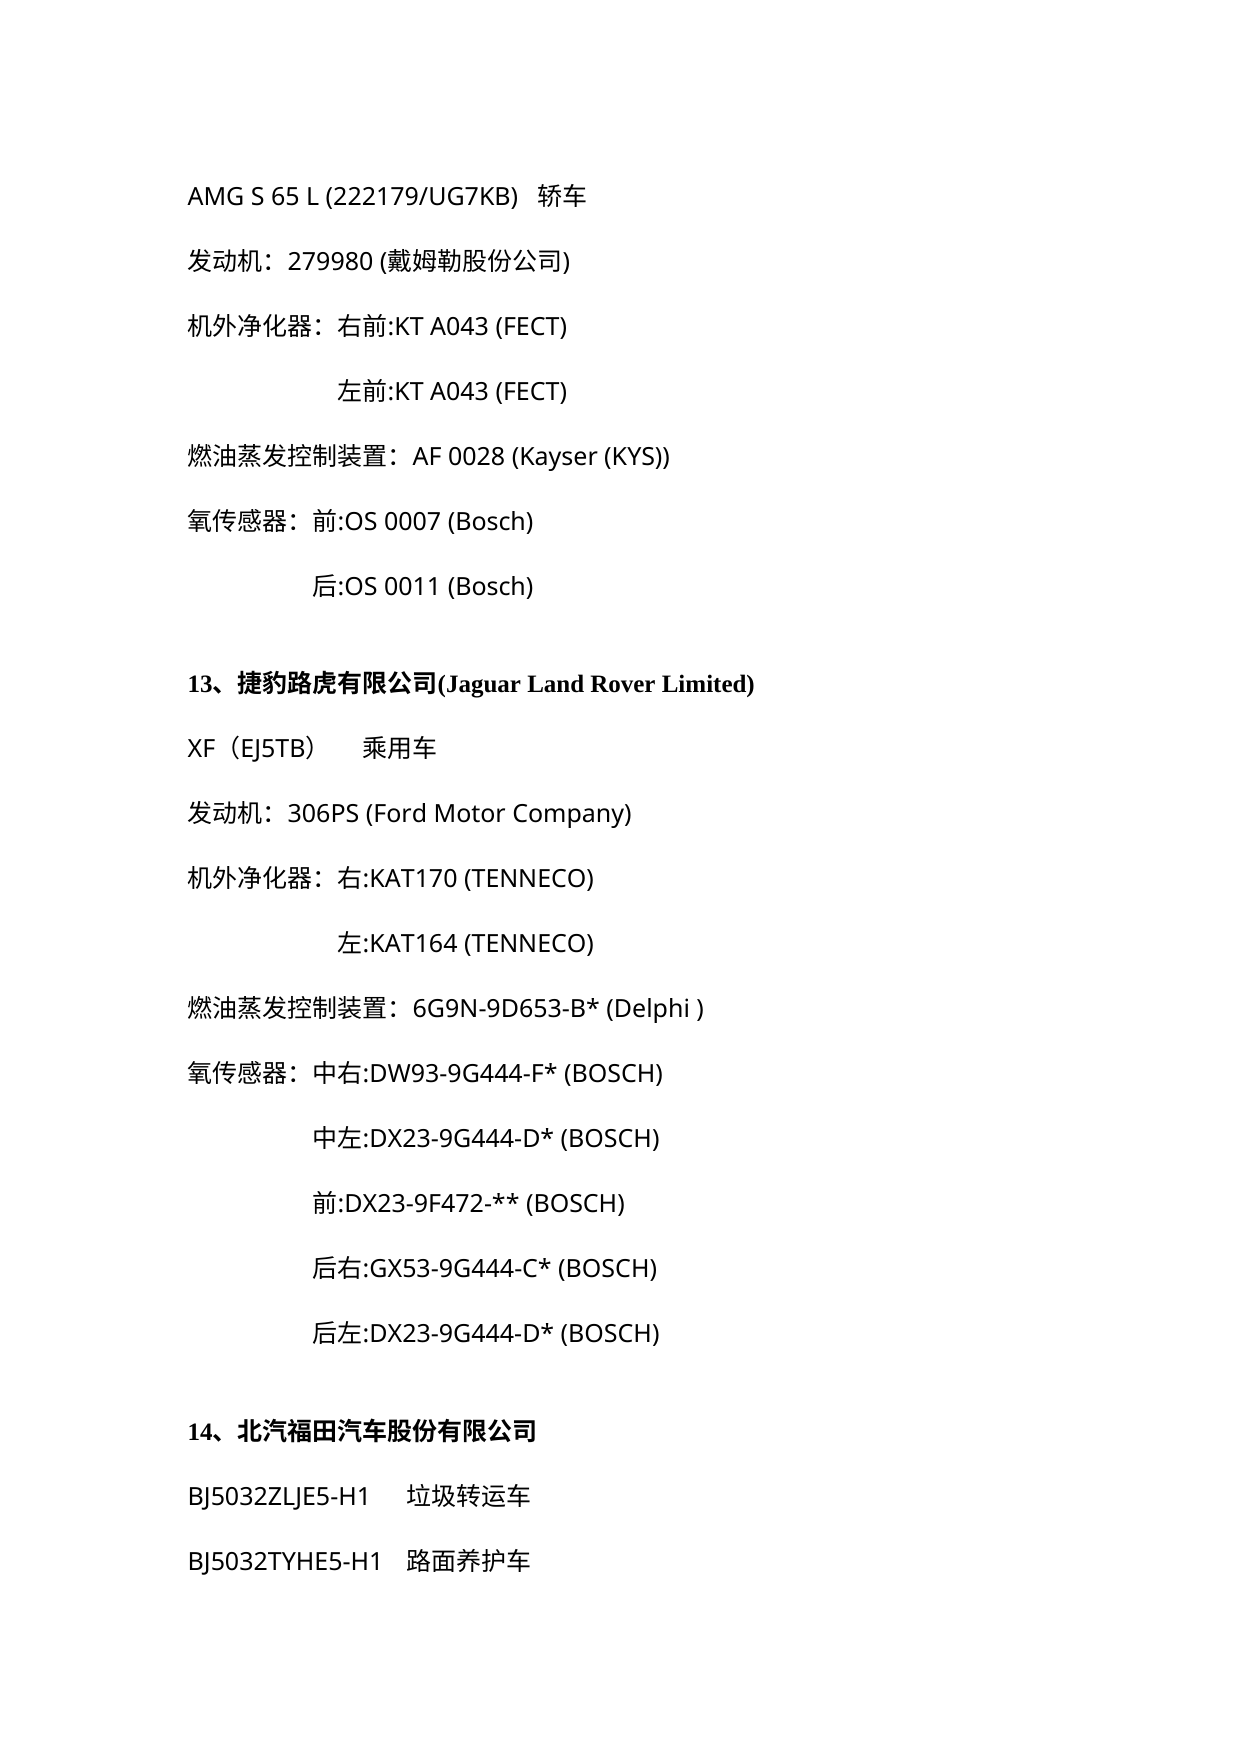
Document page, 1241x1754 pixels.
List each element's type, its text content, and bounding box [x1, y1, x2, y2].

subtitle 13、捷豹路虎有限公司(Jaguar Land Rover Limited) [187, 649, 1053, 714]
text 氧传感器：中右:DW93-9G444-F* (BOSCH) [187, 1039, 1053, 1104]
text 氧传感器：前:OS 0007 (Bosch) [187, 487, 1053, 552]
text 发动机：279980 (戴姆勒股份公司) [187, 227, 1053, 292]
text AMG S 65 L (222179/UG7KB) 轿车 [187, 162, 1053, 227]
text 燃油蒸发控制装置：AF 0028 (Kayser (KYS)) [187, 422, 1053, 487]
text 中左:DX23-9G444-D* (BOSCH) [187, 1104, 1053, 1169]
text 左前:KT A043 (FECT) [187, 357, 1053, 422]
text 后左:DX23-9G444-D* (BOSCH) [187, 1299, 1053, 1364]
text 机外净化器：右前:KT A043 (FECT) [187, 292, 1053, 357]
text 后右:GX53-9G444-C* (BOSCH) [187, 1234, 1053, 1299]
text 后:OS 0011 (Bosch) [187, 552, 1053, 617]
text BJ5032TYHE5-H1 路面养护车 [187, 1527, 1053, 1592]
text 机外净化器：右:KAT170 (TENNECO) [187, 844, 1053, 909]
text BJ5032ZLJE5-H1 垃圾转运车 [187, 1462, 1053, 1527]
text XF（EJ5TB） 乘用车 [187, 714, 1053, 779]
text 燃油蒸发控制装置：6G9N-9D653-B* (Delphi ) [187, 974, 1053, 1039]
text 前:DX23-9F472-** (BOSCH) [187, 1169, 1053, 1234]
subtitle 14、北汽福田汽车股份有限公司 [187, 1397, 1053, 1462]
text 发动机：306PS (Ford Motor Company) [187, 779, 1053, 844]
text 左:KAT164 (TENNECO) [187, 909, 1053, 974]
